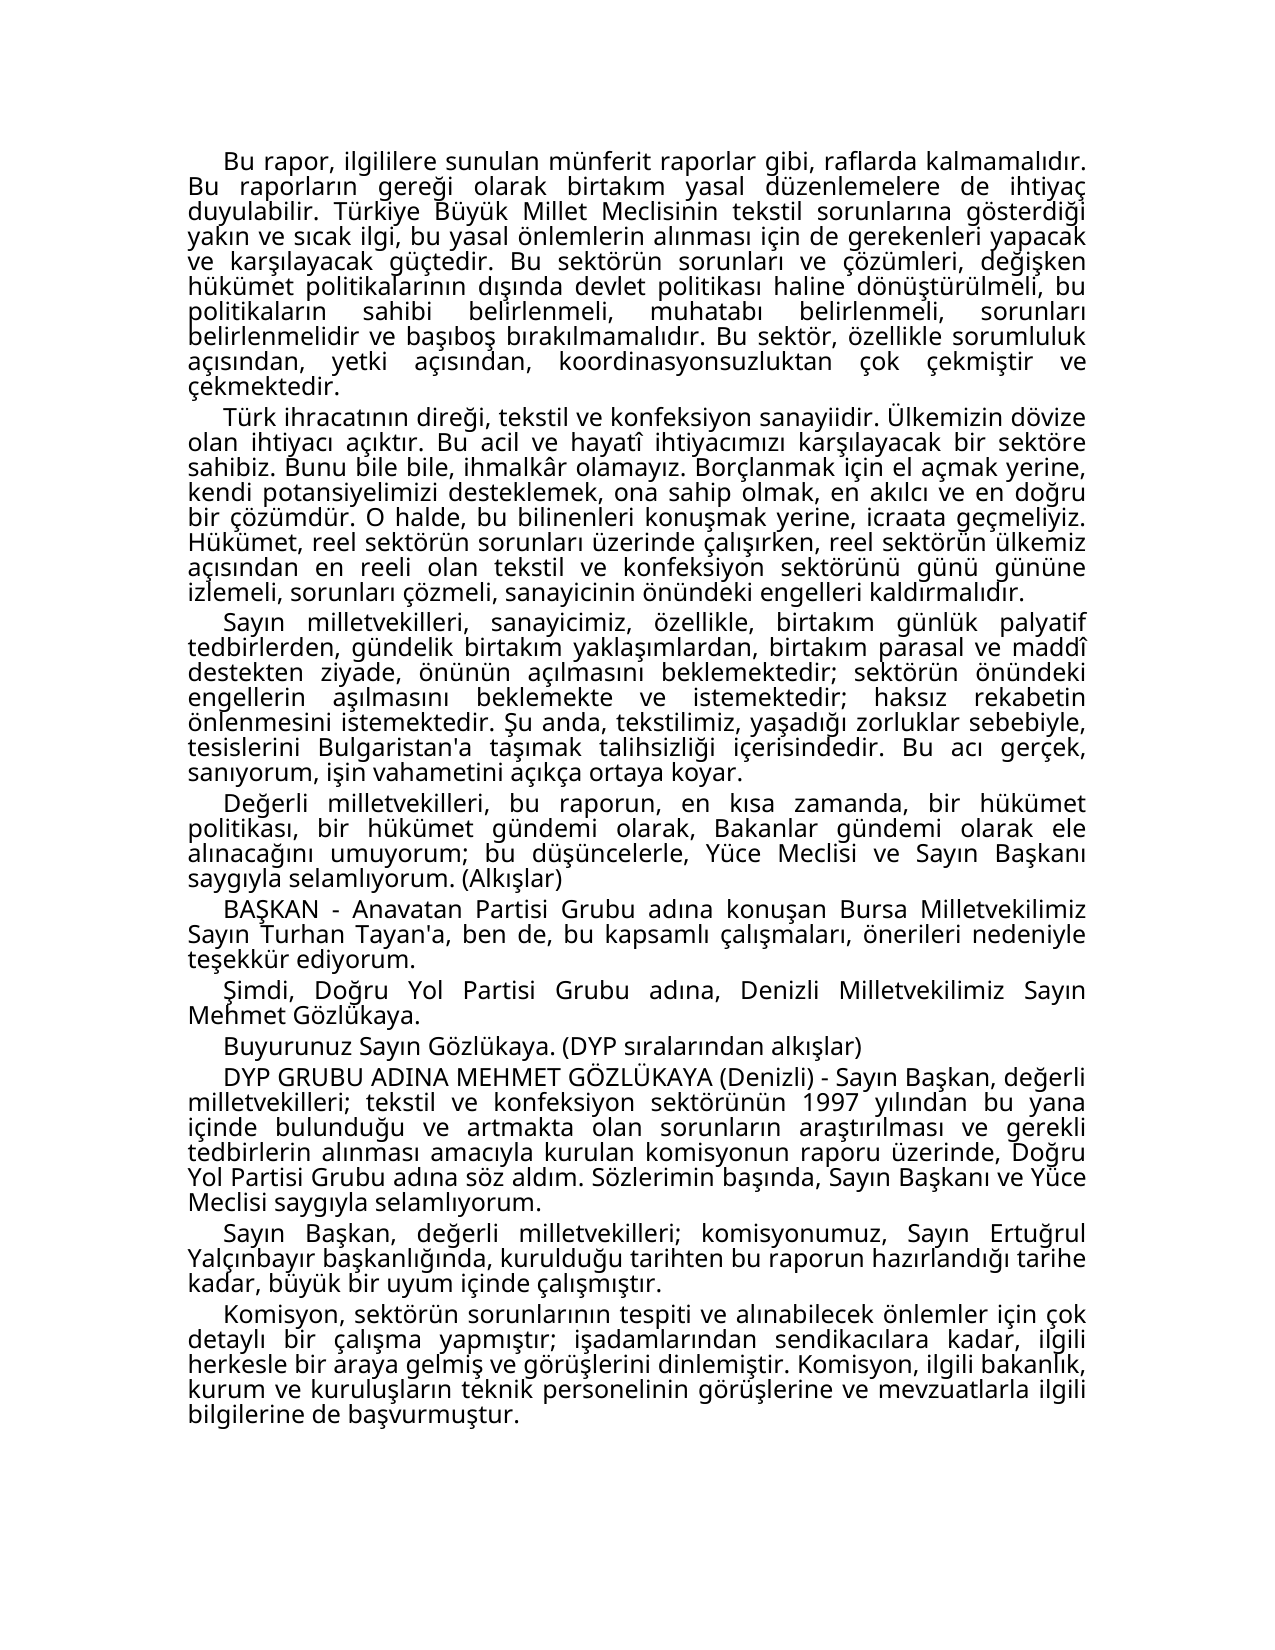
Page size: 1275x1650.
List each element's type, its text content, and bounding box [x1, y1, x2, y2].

text Değerli milletvekilleri, bu raporun, en kısa zamanda, bir hükümet politikası, bir hükümet gündemi olarak, Bakanlar gündemi olarak ele alınacağını umuyorum; bu düşüncelerle, Yüce Meclisi ve Sayın Başkanı saygıyla selamlıyorum. (Alkışlar) [187, 793, 1087, 893]
text Türk ihracatının direği, tekstil ve konfeksiyon sanayiidir. Ülkemizin dövize olan ihtiyacı açıktır. Bu acil ve hayatî ihtiyacımızı karşılayacak bir sektöre sahibiz. Bunu bile bile, ihmalkâr olamayız. Borçlanmak için el açmak yerine, kendi potansiyelimizi desteklemek, ona sahip olmak, en akılcı ve en doğru bir çözümdür. O halde, bu bilinenleri konuşmak yerine, icraata geçmeliyiz. Hükümet, reel sektörün sorunları üzerinde çalışırken, reel sektörün ülkemiz açısından en reeli olan tekstil ve konfeksiyon sektörünü günü gününe izlemeli, sorunları çözmeli, sanayicinin önündeki engelleri kaldırmalıdır. [187, 406, 1087, 606]
text Şimdi, Doğru Yol Partisi Grubu adına, Denizli Milletvekilimiz Sayın Mehmet Gözlükaya. [187, 980, 1087, 1030]
text DYP GRUBU ADINA MEHMET GÖZLÜKAYA (Denizli) - Sayın Başkan, değerli milletvekilleri; tekstil ve konfeksiyon sektörünün 1997 yılından bu yana içinde bulunduğu ve artmakta olan sorunların araştırılması ve gerekli tedbirlerin alınması amacıyla kurulan komisyonun raporu üzerinde, Doğru Yol Partisi Grubu adına söz aldım. Sözlerimin başında, Sayın Başkanı ve Yüce Meclisi saygıyla selamlıyorum. [187, 1067, 1087, 1217]
text Sayın Başkan, değerli milletvekilleri; komisyonumuz, Sayın Ertuğrul Yalçınbayır başkanlığında, kurulduğu tarihten bu raporun hazırlandığı tarihe kadar, büyük bir uyum içinde çalışmıştır. [187, 1222, 1087, 1297]
text Buyurunuz Sayın Gözlükaya. (DYP sıralarından alkışlar) [187, 1036, 1087, 1061]
text BAŞKAN - Anavatan Partisi Grubu adına konuşan Bursa Milletvekilimiz Sayın Turhan Tayan'a, ben de, bu kapsamlı çalışmaları, önerileri nedeniyle teşekkür ediyorum. [187, 899, 1087, 974]
text Sayın milletvekilleri, sanayicimiz, özellikle, birtakım günlük palyatif tedbirlerden, gündelik birtakım yaklaşımlardan, birtakım parasal ve maddî destekten ziyade, önünün açılmasını beklemektedir; sektörün önündeki engellerin aşılmasını beklemekte ve istemektedir; haksız rekabetin önlenmesini istemektedir. Şu anda, tekstilimiz, yaşadığı zorluklar sebebiyle, tesislerini Bulgaristan'a taşımak talihsizliği içerisindedir. Bu acı gerçek, sanıyorum, işin vahametini açıkça ortaya koyar. [187, 612, 1087, 787]
text Komisyon, sektörün sorunlarının tespiti ve alınabilecek önlemler için çok detaylı bir çalışma yapmıştır; işadamlarından sendikacılara kadar, ilgili herkesle bir araya gelmiş ve görüşlerini dinlemiştir. Komisyon, ilgili bakanlık, kurum ve kuruluşların teknik personelinin görüşlerine ve mevzuatlarla ilgili bilgilerine de başvurmuştur. [187, 1303, 1087, 1428]
text Bu rapor, ilgililere sunulan münferit raporlar gibi, raflarda kalmamalıdır. Bu raporların gereği olarak birtakım yasal düzenlemelere de ihtiyaç duyulabilir. Türkiye Büyük Millet Meclisinin tekstil sorunlarına gösterdiği yakın ve sıcak ilgi, bu yasal önlemlerin alınması için de gerekenleri yapacak ve karşılayacak güçtedir. Bu sektörün sorunları ve çözümleri, değişken hükümet politikalarının dışında devlet politikası haline dönüştürülmeli, bu politikaların sahibi belirlenmeli, muhatabı belirlenmeli, sorunları belirlenmelidir ve başıboş bırakılmamalıdır. Bu sektör, özellikle sorumluluk açısından, yetki açısından, koordinasyonsuzluktan çok çekmiştir ve çekmektedir. [187, 150, 1087, 400]
